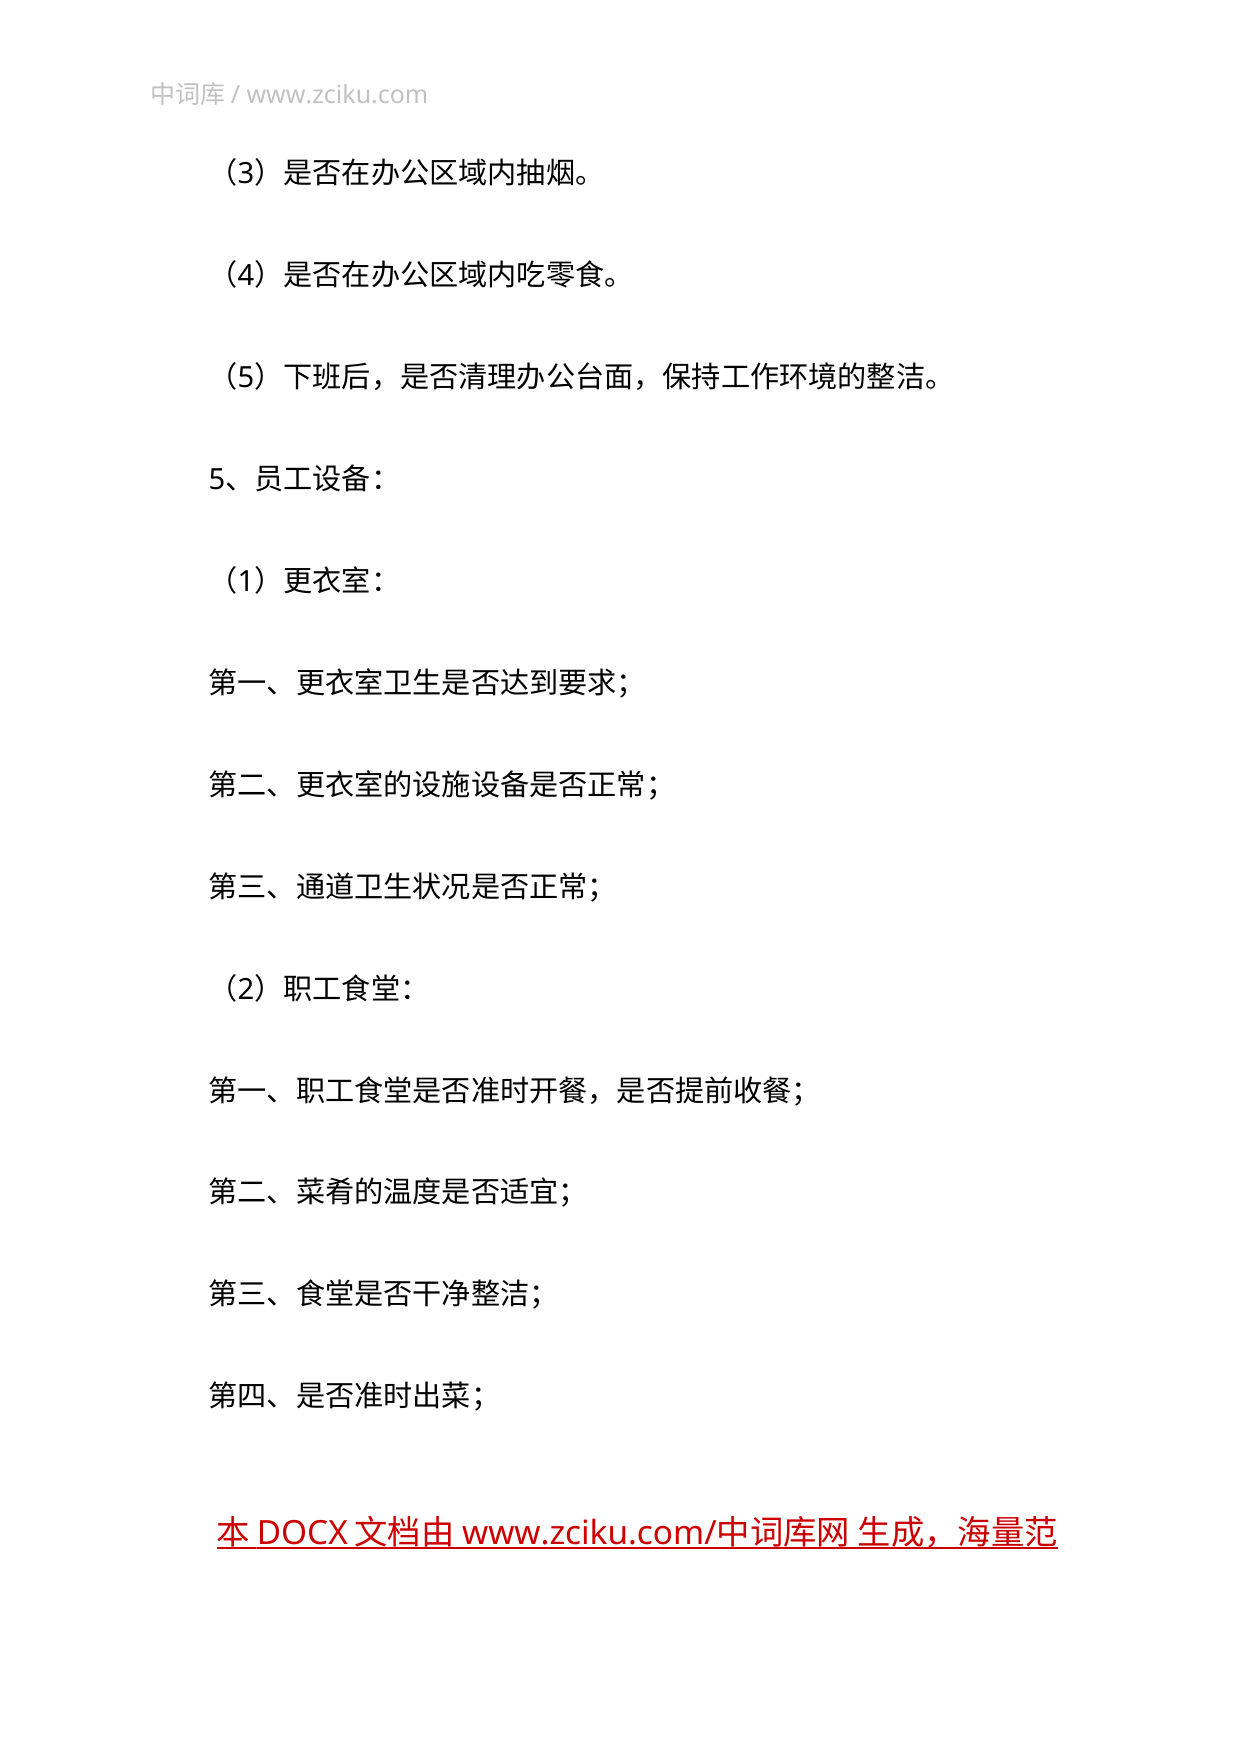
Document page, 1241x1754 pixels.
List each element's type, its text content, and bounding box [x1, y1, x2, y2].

text 第一、更衣室卫生是否达到要求； [150, 660, 1090, 702]
text 第一、职工食堂是否准时开餐，是否提前收餐； [150, 1067, 1090, 1109]
text 第三、食堂是否干净整洁； [150, 1271, 1090, 1313]
text （3）是否在办公区域内抽烟。 [150, 150, 1090, 192]
text 5、员工设备： [150, 456, 1090, 498]
text （4）是否在办公区域内吃零食。 [150, 252, 1090, 294]
text （2）职工食堂： [150, 965, 1090, 1008]
text 第二、菜肴的温度是否适宜； [150, 1169, 1090, 1211]
text 第二、更衣室的设施设备是否正常； [150, 762, 1090, 804]
text 第三、通道卫生状况是否正常； [150, 863, 1090, 906]
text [150, 1506, 1090, 1554]
text （5）下班后，是否清理办公台面，保持工作环境的整洁。 [150, 354, 1090, 396]
text （1）更衣室： [150, 558, 1090, 600]
text 第四、是否准时出菜； [150, 1372, 1090, 1415]
